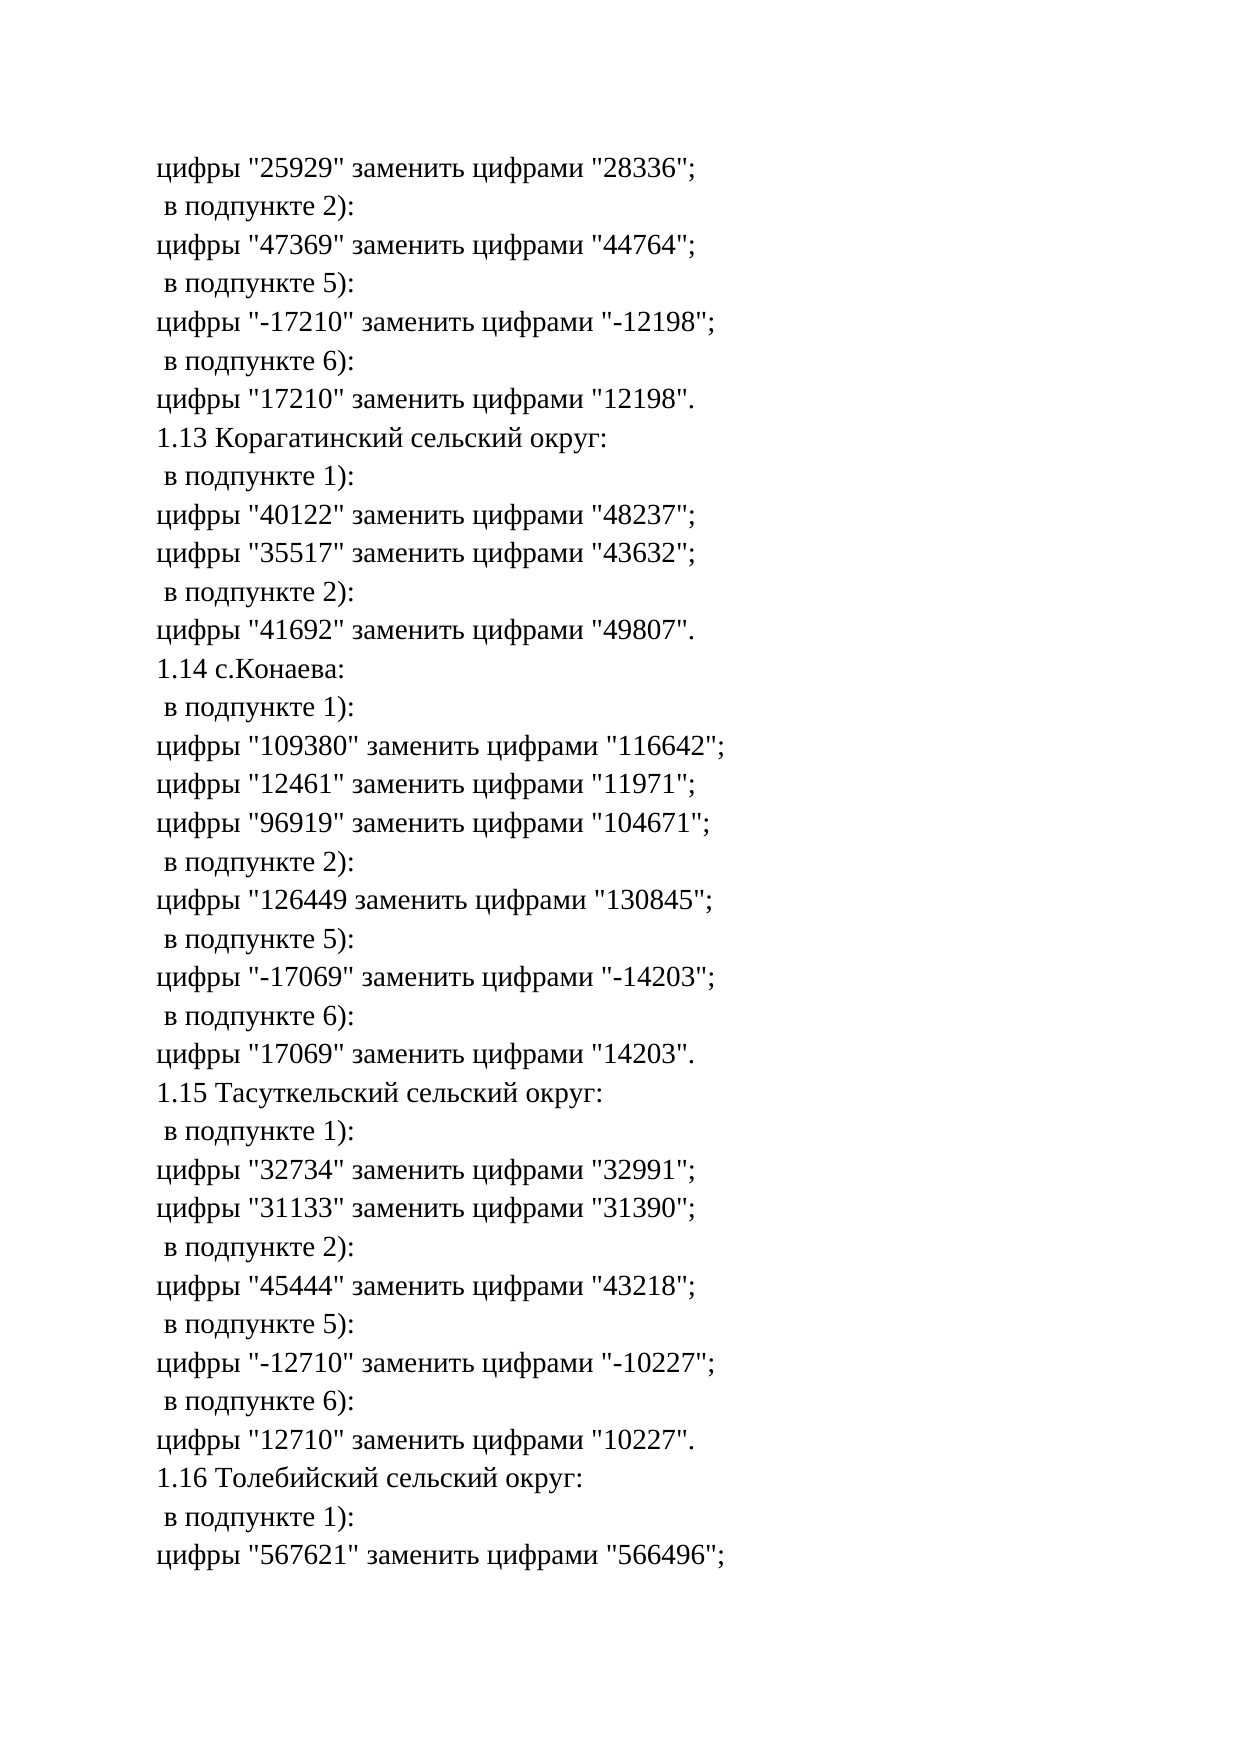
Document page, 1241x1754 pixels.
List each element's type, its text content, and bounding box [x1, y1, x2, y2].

text цифры "567621" заменить цифрами "566496"; [112, 1537, 1128, 1571]
text в подпункте 1): [112, 1113, 1128, 1147]
text цифры "-17210" заменить цифрами "-12198"; [112, 304, 1128, 338]
text в подпункте 6): [112, 998, 1128, 1031]
text цифры "17069" заменить цифрами "14203". [112, 1036, 1128, 1070]
text цифры "45444" заменить цифрами "43218"; [112, 1268, 1128, 1301]
text 1.14 с.Конаева: [112, 651, 1128, 684]
text 1.13 Корагатинский сельский округ: [112, 420, 1128, 453]
text в подпункте 2): [112, 574, 1128, 607]
text цифры "12461" заменить цифрами "11971"; [112, 767, 1128, 800]
text цифры "25929" заменить цифрами "28336"; [112, 150, 1128, 183]
text цифры "126449 заменить цифрами "130845"; [112, 882, 1128, 916]
text цифры "31133" заменить цифрами "31390"; [112, 1191, 1128, 1224]
text цифры "35517" заменить цифрами "43632"; [112, 535, 1128, 569]
text в подпункте 6): [112, 343, 1128, 376]
text в подпункте 1): [112, 458, 1128, 492]
text в подпункте 5): [112, 1306, 1128, 1340]
text цифры "40122" заменить цифрами "48237"; [112, 497, 1128, 530]
text в подпункте 2): [112, 844, 1128, 877]
text цифры "12710" заменить цифрами "10227". [112, 1422, 1128, 1455]
text в подпункте 1): [112, 1499, 1128, 1532]
text цифры "-17069" заменить цифрами "-14203"; [112, 959, 1128, 993]
text цифры "17210" заменить цифрами "12198". [112, 381, 1128, 415]
text в подпункте 2): [112, 1229, 1128, 1263]
text цифры "47369" заменить цифрами "44764"; [112, 227, 1128, 261]
text 1.16 Толебийский сельский округ: [112, 1460, 1128, 1494]
text цифры "96919" заменить цифрами "104671"; [112, 805, 1128, 839]
text в подпункте 5): [112, 266, 1128, 299]
text цифры "32734" заменить цифрами "32991"; [112, 1152, 1128, 1186]
text в подпункте 2): [112, 188, 1128, 222]
text цифры "41692" заменить цифрами "49807". [112, 612, 1128, 646]
text цифры "109380" заменить цифрами "116642"; [112, 728, 1128, 762]
text 1.15 Тасуткельский сельский округ: [112, 1075, 1128, 1108]
text в подпункте 1): [112, 689, 1128, 723]
text цифры "-12710" заменить цифрами "-10227"; [112, 1345, 1128, 1378]
text в подпункте 6): [112, 1383, 1128, 1417]
text в подпункте 5): [112, 921, 1128, 954]
